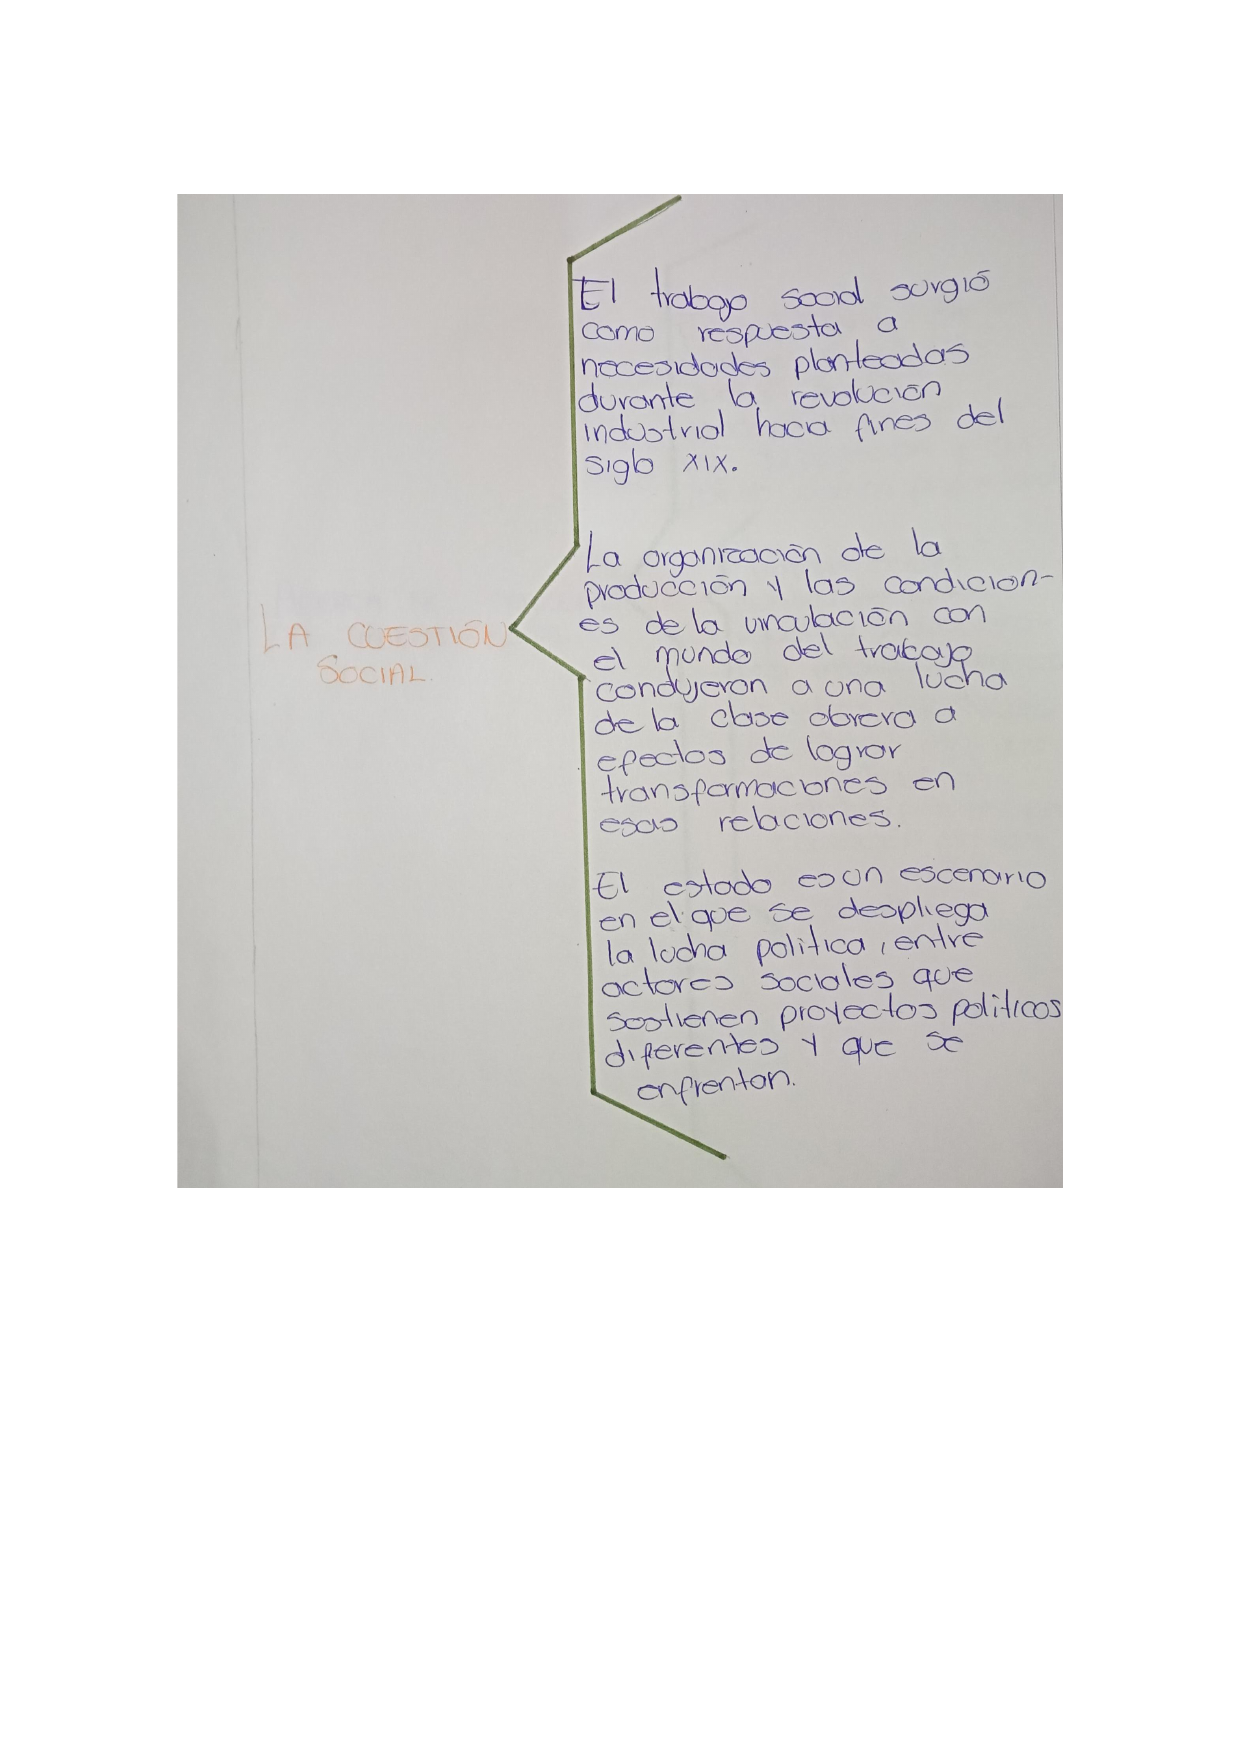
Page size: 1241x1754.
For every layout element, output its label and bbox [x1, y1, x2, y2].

picture [177, 194, 1063, 1188]
